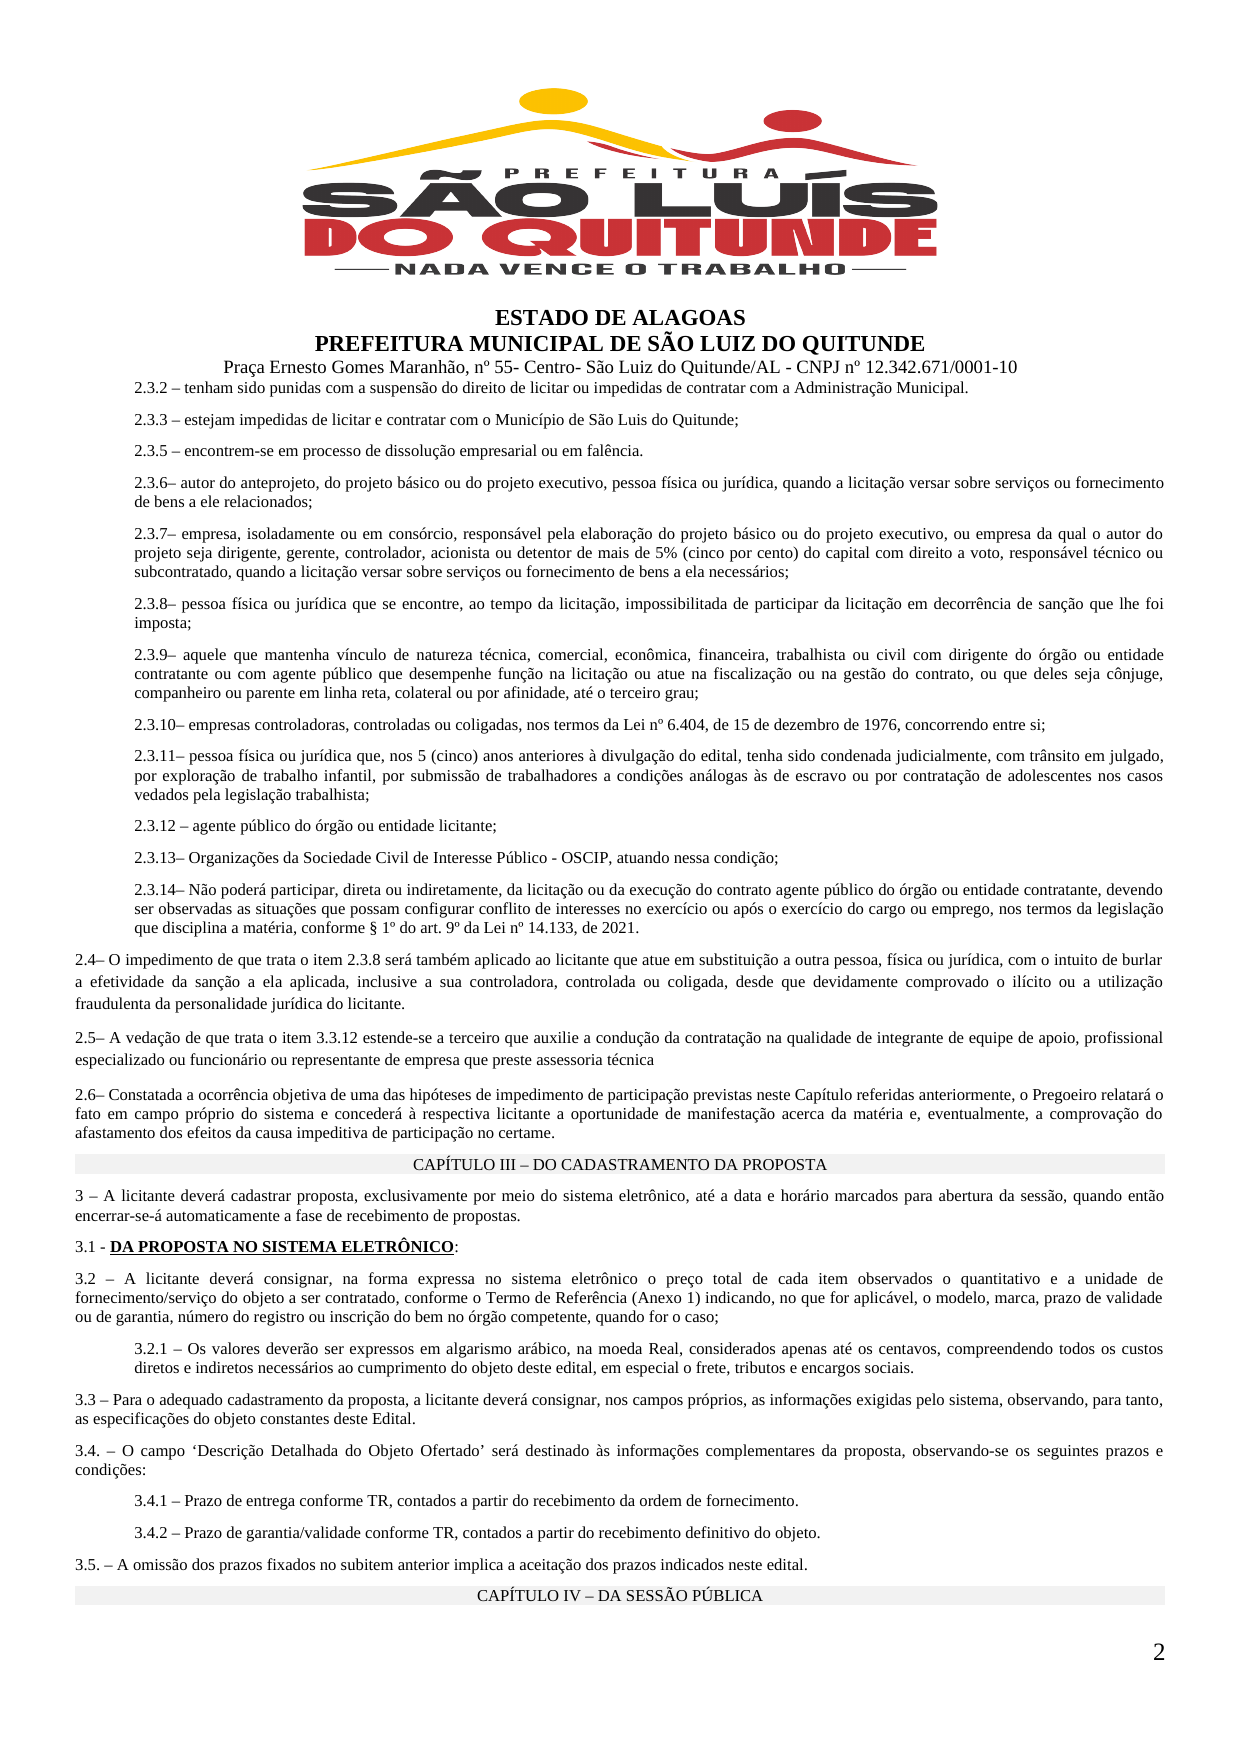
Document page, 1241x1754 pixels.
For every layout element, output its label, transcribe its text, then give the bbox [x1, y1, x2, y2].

text 2.3.6– autor do anteprojeto, do projeto básico ou do projeto executivo, pessoa física ou jurídica, quando a licitação versar sobre serviços ou fornecimento de bens a ele relacionados; [134, 473, 1165, 511]
text 2.3.11– pessoa física ou jurídica que, nos 5 (cinco) anos anteriores à divulgação do edital, tenha sido condenada judicialmente, com trânsito em julgado, por exploração de trabalho infantil, por submissão de trabalhadores a condições análogas às de escravo ou por contratação de adolescentes nos casos vedados pela legislação trabalhista; [134, 746, 1165, 804]
text 3.5. – A omissão dos prazos fixados no subitem anterior implica a aceitação dos prazos indicados neste edital. [75, 1554, 1165, 1574]
text 2.3.8– pessoa física ou jurídica que se encontre, ao tempo da licitação, impossibilitada de participar da licitação em decorrência de sanção que lhe foi imposta; [134, 594, 1165, 632]
text 2.5– A vedação de que trata o item 3.3.12 estende-se a terceiro que auxilie a condução da contratação na qualidade de integrante de equipe de apoio, profissional especializado ou funcionário ou representante de empresa que preste assessoria técnica [75, 1028, 1165, 1069]
text 2.4– O impedimento de que trata o item 2.3.8 será também aplicado ao licitante que atue em substituição a outra pessoa, física ou jurídica, com o intuito de burlar a efetividade da sanção a ela aplicada, inclusive a sua controladora, controlada ou coligada, desde que devidamente comprovado o ilícito ou a utilização fraudulenta da personalidade jurídica do licitante. [75, 949, 1165, 1013]
text 2.3.7– empresa, isoladamente ou em consórcio, responsável pela elaboração do projeto básico ou do projeto executivo, ou empresa da qual o autor do projeto seja dirigente, gerente, controlador, acionista ou detentor de mais de 5% (cinco por cento) do capital com direito a voto, responsável técnico ou subcontratado, quando a licitação versar sobre serviços ou fornecimento de bens a ela necessários; [134, 524, 1165, 581]
text 3.3 – Para o adequado cadastramento da proposta, a licitante deverá consignar, nos campos próprios, as informações exigidas pelo sistema, observando, para tanto, as especificações do objeto constantes deste Edital. [75, 1389, 1165, 1428]
text 2.3.5 – encontrem-se em processo de dissolução empresarial ou em falência. [134, 441, 1165, 460]
text 2.3.9– aquele que mantenha vínculo de natureza técnica, comercial, econômica, financeira, trabalhista ou civil com dirigente do órgão ou entidade contratante ou com agente público que desempenhe função na licitação ou atue na fiscalização ou na gestão do contrato, ou que deles seja cônjuge, companheiro ou parente em linha reta, colateral ou por afinidade, até o terceiro grau; [134, 644, 1165, 702]
text 2.3.12 – agente público do órgão ou entidade licitante; [134, 816, 1165, 835]
text CAPÍTULO III – DO CADASTRAMENTO DA PROPOSTA [75, 1154, 1165, 1174]
text 3.2.1 – Os valores deverão ser expressos em algarismo arábico, na moeda Real, considerados apenas até os centavos, compreendendo todos os custos diretos e indiretos necessários ao cumprimento do objeto deste edital, em especial o frete, tributos e encargos sociais. [134, 1339, 1165, 1377]
text 2.3.10– empresas controladoras, controladas ou coligadas, nos termos da Lei nº 6.404, de 15 de dezembro de 1976, concorrendo entre si; [134, 714, 1165, 734]
text 3.4. – O campo ‘Descrição Detalhada do Objeto Ofertado’ será destinado às informações complementares da proposta, observando-se os seguintes prazos e condições: [75, 1440, 1165, 1479]
text CAPÍTULO IV – DA SESSÃO PÚBLICA [75, 1586, 1165, 1605]
text 3.4.2 – Prazo de garantia/validade conforme TR, contados a partir do recebimento definitivo do objeto. [134, 1523, 1165, 1542]
text 3 – A licitante deverá cadastrar proposta, exclusivamente por meio do sistema eletrônico, até a data e horário marcados para abertura da sessão, quando então encerrar-se-á automaticamente a fase de recebimento de propostas. [75, 1186, 1165, 1224]
text 3.1 - DA PROPOSTA NO SISTEMA ELETRÔNICO: [75, 1237, 1165, 1256]
text 2.3.13– Organizações da Sociedade Civil de Interesse Público - OSCIP, atuando nessa condição; [134, 848, 1165, 867]
text 2.3.3 – estejam impedidas de licitar e contratar com o Município de São Luis do Quitunde; [134, 409, 1165, 429]
picture [302, 88, 938, 275]
text 3.4.1 – Prazo de entrega conforme TR, contados a partir do recebimento da ordem de fornecimento. [134, 1491, 1165, 1510]
text 3.2 – A licitante deverá consignar, na forma expressa no sistema eletrônico o preço total de cada item observados o quantitativo e a unidade de fornecimento/serviço do objeto a ser contratado, conforme o Termo de Referência (Anexo 1) indicando, no que for aplicável, o modelo, marca, prazo de validade ou de garantia, número do registro ou inscrição do bem no órgão competente, quando for o caso; [75, 1269, 1165, 1326]
text 2.3.14– Não poderá participar, direta ou indiretamente, da licitação ou da execução do contrato agente público do órgão ou entidade contratante, devendo ser observadas as situações que possam configurar conflito de interesses no exercício ou após o exercício do cargo ou emprego, nos termos da legislação que disciplina a matéria, conforme § 1º do art. 9º da Lei nº 14.133, de 2021. [134, 879, 1165, 937]
text 2.3.2 – tenham sido punidas com a suspensão do direito de licitar ou impedidas de contratar com a Administração Municipal. [134, 378, 1165, 397]
text 2.6– Constatada a ocorrência objetiva de uma das hipóteses de impedimento de participação previstas neste Capítulo referidas anteriormente, o Pregoeiro relatará o fato em campo próprio do sistema e concederá à respectiva licitante a oportunidade de manifestação acerca da matéria e, eventualmente, a comprovação do afastamento dos efeitos da causa impeditiva de participação no certame. [75, 1084, 1165, 1142]
